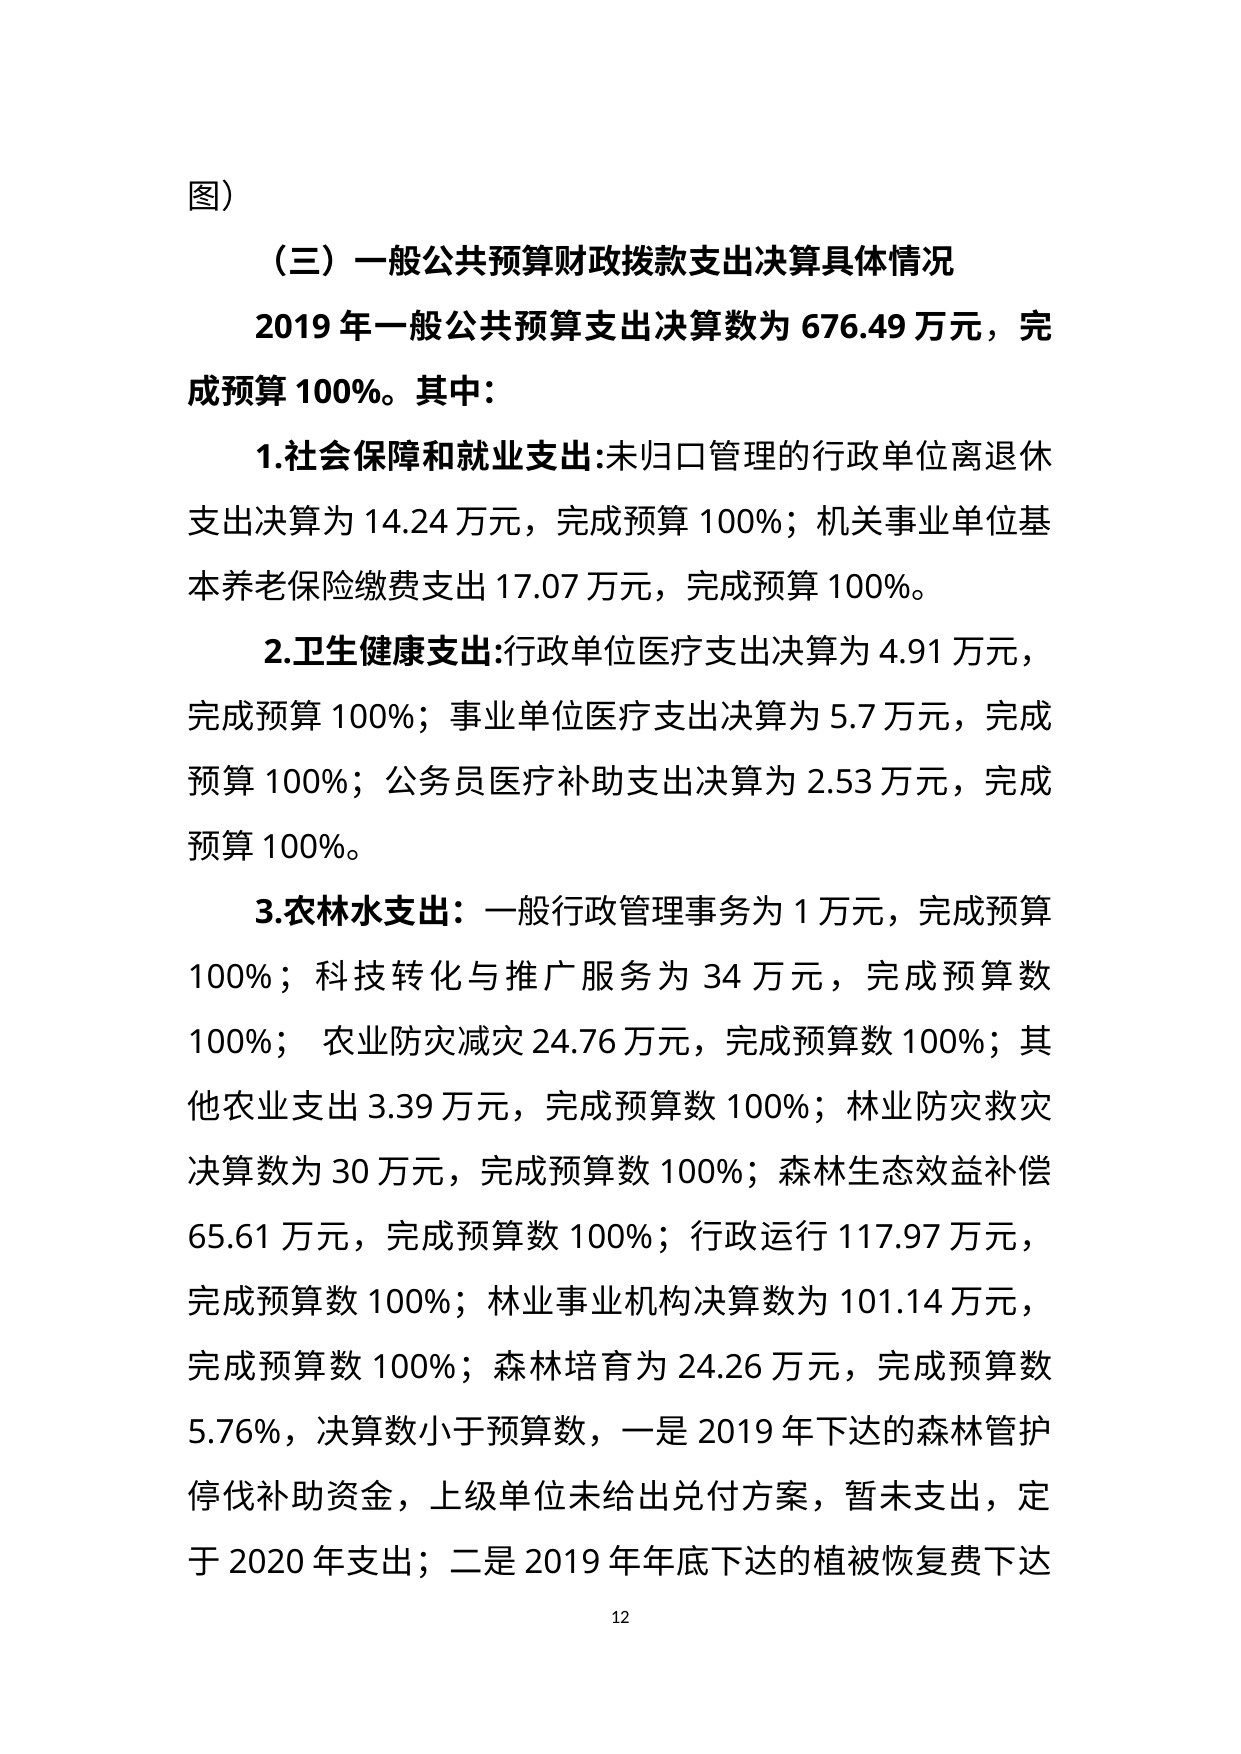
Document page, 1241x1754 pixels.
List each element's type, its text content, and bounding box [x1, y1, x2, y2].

text 2019年一般公共预算支出决算数为676.49万元，完成预算100%。其中： [187, 292, 1053, 422]
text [187, 877, 1053, 1592]
text （三）一般公共预算财政拨款支出决算具体情况 [187, 227, 1053, 292]
text 1.社会保障和就业支出:未归口管理的行政单位离退休支出决算为14.24万元，完成预算100%；机关事业单位基本养老保险缴费支出17.07万元，完成预算100%。 [187, 422, 1053, 617]
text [187, 162, 1053, 227]
text 2.卫生健康支出:行政单位医疗支出决算为4.91万元，完成预算100%；事业单位医疗支出决算为5.7万元，完成预算100%；公务员医疗补助支出决算为2.53万元，完成预算100%。 [187, 617, 1053, 877]
